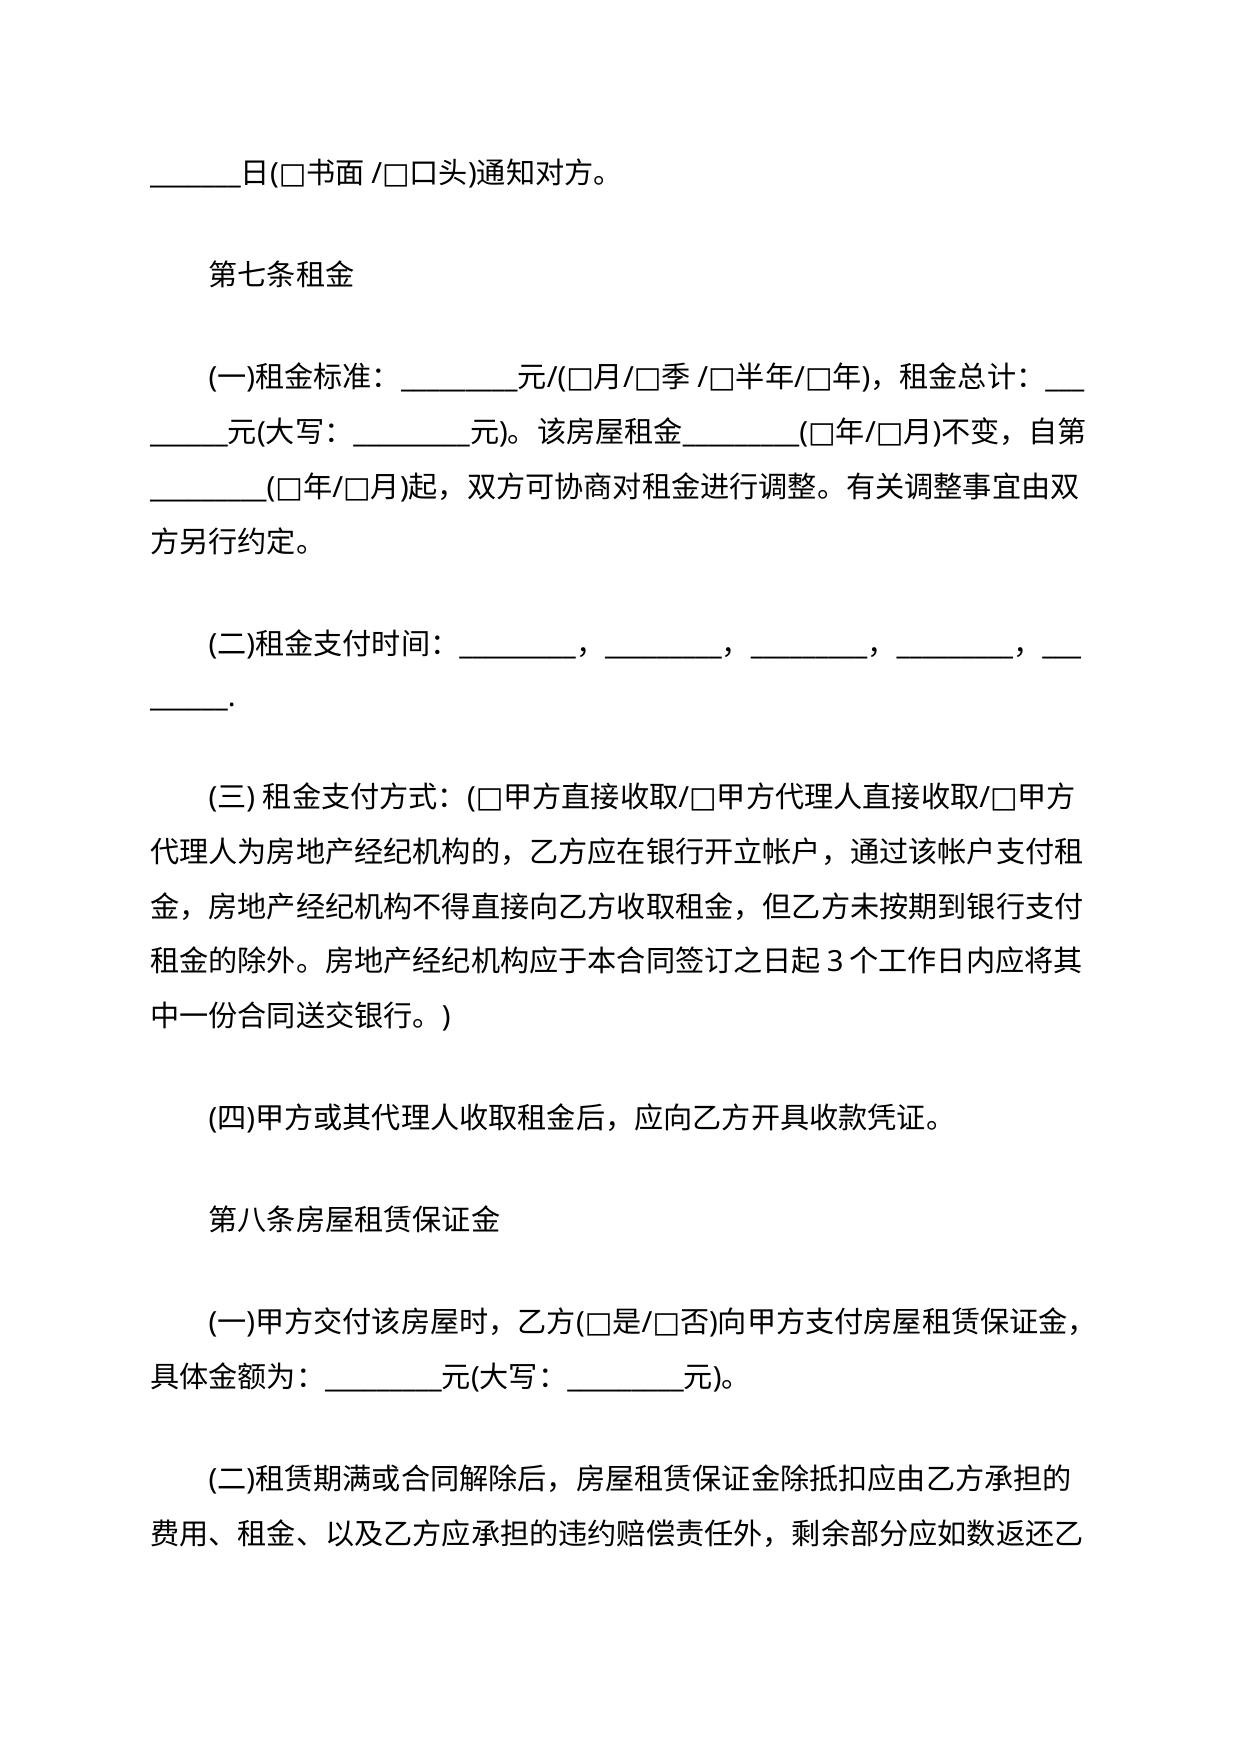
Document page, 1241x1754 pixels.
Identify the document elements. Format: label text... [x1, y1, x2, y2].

text 第八条房屋租赁保证金 [150, 1197, 1090, 1239]
text (三) 租金支付方式：(□甲方直接收取/□甲方代理人直接收取/□甲方代理人为房地产经纪机构的，乙方应在银行开立帐户，通过该帐户支付租金，房地产经纪机构不得直接向乙方收取租金，但乙方未按期到银行支付租金的除外。房地产经纪机构应于本合同签订之日起3个工作日内应将其中一份合同送交银行。) [150, 773, 1090, 1035]
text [150, 150, 1090, 192]
text (二)租金支付时间：_________，_________，_________，_________，_________. [150, 621, 1090, 714]
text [150, 1456, 1090, 1553]
text (一)租金标准：_________元/(□月/□季 /□半年/□年)，租金总计：_________元(大写：_________元)。该房屋租金_________(□年/□月)不变，自第 _________(□年/□月)起，双方可协商对租金进行调整。有关调整事宜由双方另行约定。 [150, 354, 1090, 561]
text (四)甲方或其代理人收取租金后，应向乙方开具收款凭证。 [150, 1095, 1090, 1137]
text 第七条租金 [150, 252, 1090, 294]
text (一)甲方交付该房屋时，乙方(□是/□否)向甲方支付房屋租赁保证金，具体金额为：_________元(大写：_________元)。 [150, 1299, 1090, 1396]
